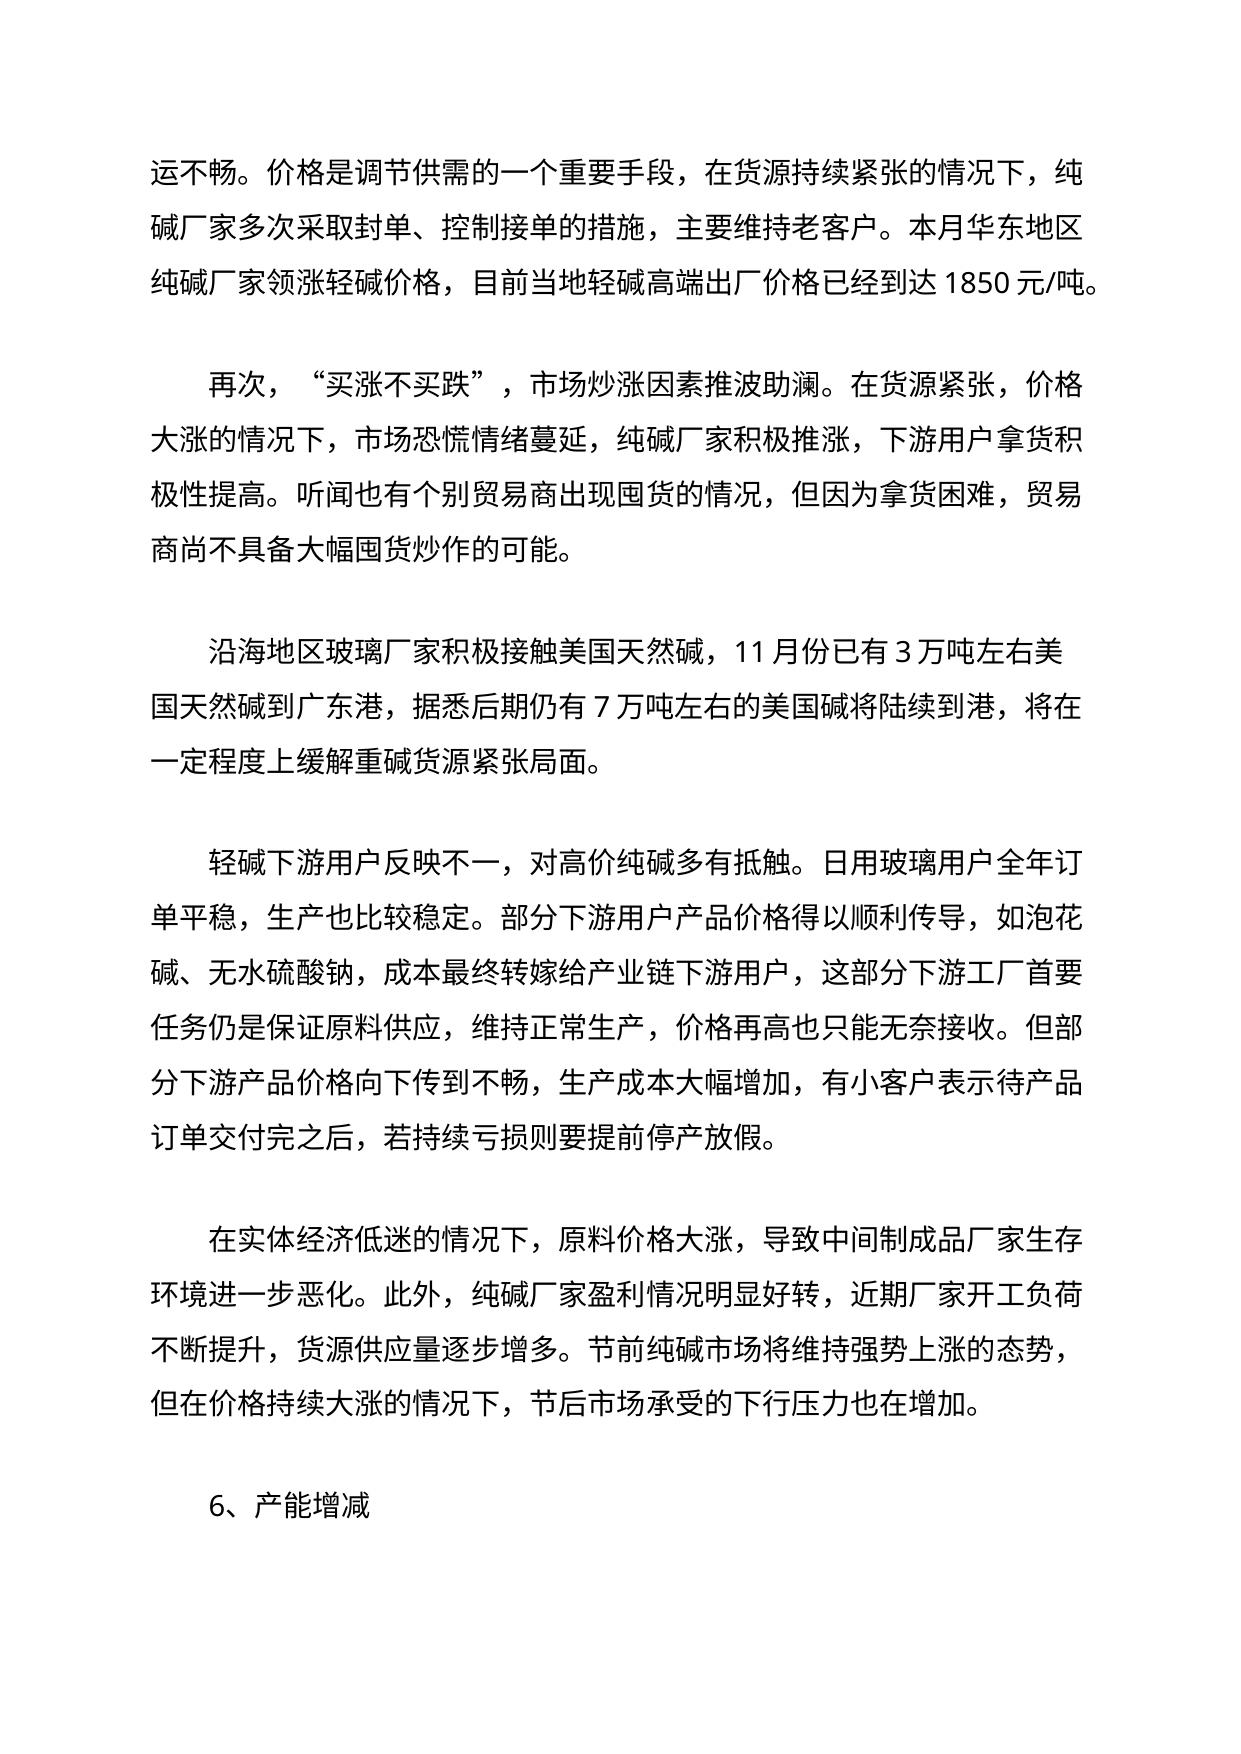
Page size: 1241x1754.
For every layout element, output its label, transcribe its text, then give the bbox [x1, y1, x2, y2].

text 沿海地区玻璃厂家积极接触美国天然碱，11月份已有3万吨左右美国天然碱到广东港，据悉后期仍有7万吨左右的美国碱将陆续到港，将在一定程度上缓解重碱货源紧张局面。 [150, 628, 1090, 781]
text 再次，“买涨不买跌”，市场炒涨因素推波助澜。在货源紧张，价格大涨的情况下，市场恐慌情绪蔓延，纯碱厂家积极推涨，下游用户拿货积极性提高。听闻也有个别贸易商出现囤货的情况，但因为拿货困难，贸易商尚不具备大幅囤货炒作的可能。 [150, 362, 1090, 569]
text 在实体经济低迷的情况下，原料价格大涨，导致中间制成品厂家生存环境进一步恶化。此外，纯碱厂家盈利情况明显好转，近期厂家开工负荷不断提升，货源供应量逐步增多。节前纯碱市场将维持强势上涨的态势，但在价格持续大涨的情况下，节后市场承受的下行压力也在增加。 [150, 1216, 1090, 1423]
text 轻碱下游用户反映不一，对高价纯碱多有抵触。日用玻璃用户全年订单平稳，生产也比较稳定。部分下游用户产品价格得以顺利传导，如泡花碱、无水硫酸钠，成本最终转嫁给产业链下游用户，这部分下游工厂首要任务仍是保证原料供应，维持正常生产，价格再高也只能无奈接收。但部分下游产品价格向下传到不畅，生产成本大幅增加，有小客户表示待产品订单交付完之后，若持续亏损则要提前停产放假。 [150, 840, 1090, 1157]
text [150, 150, 1090, 302]
text 6、产能增减 [150, 1483, 1090, 1525]
